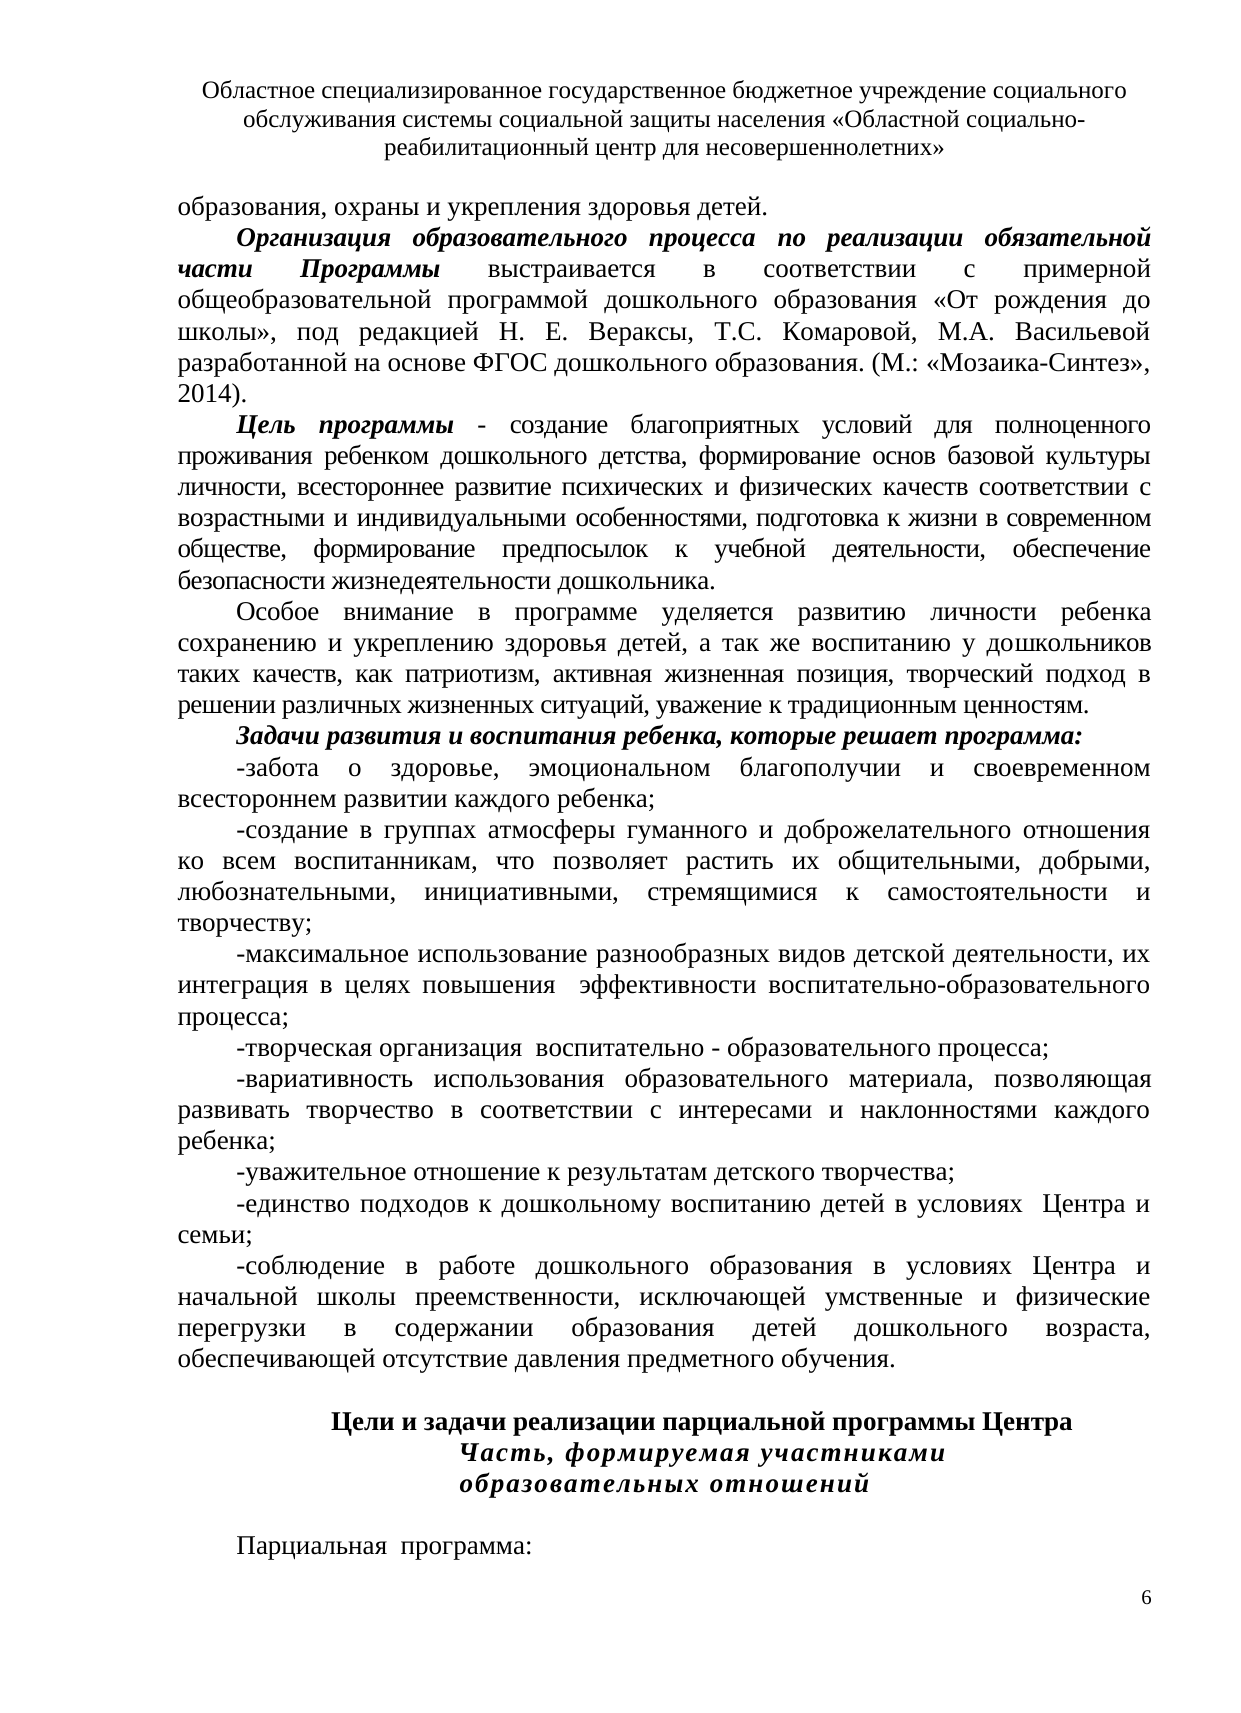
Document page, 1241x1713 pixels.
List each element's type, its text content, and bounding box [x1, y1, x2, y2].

text Организация образовательного процесса по реализации обязательной части Программы выстраивается в соответствии с примерной общеобразовательной программой дошкольного образования «От рождения до школы», под редакцией Н. Е. Вераксы, Т.С. Комаровой, М.А. Васильевой разработанной на основе ФГОС дошкольного образования. (М.: «Мозаика-Синтез», 2014). [177, 221, 1152, 408]
text -соблюдение в работе дошкольного образования в условиях Центра и начальной школы преемственности, исключающей умственные и физические перегрузки в содержании образования детей дошкольного возраста, обеспечивающей отсутствие давления предметного обучения. [177, 1249, 1152, 1373]
text Часть, формируемая участниками [252, 1436, 1152, 1467]
text Цели и задачи реализации парциальной программы Центра [252, 1405, 1152, 1436]
text Задачи развития и воспитания ребенка, которые решает программа: [177, 719, 1152, 751]
text -единство подходов к дошкольному воспитанию детей в условиях Центра и семьи; [177, 1187, 1152, 1249]
text -забота о здоровье, эмоциональном благополучии и своевременном всестороннем развитии каждого ребенка; [177, 751, 1152, 813]
text -вариативность использования образовательного материала, позволяющая развивать творчество в соответствии с интересами и наклонностями каждого ребенка; [177, 1062, 1152, 1156]
text Парциальная программа: [177, 1529, 1152, 1560]
text Особое внимание в программе уделяется развитию личности ребенка сохранению и укреплению здоровья детей, а так же воспитанию у дошкольников таких качеств, как патриотизм, активная жизненная позиция, творческий подход в решении различных жизненных ситуаций, уважение к традиционным ценностям. [177, 595, 1152, 719]
text -создание в группах атмосферы гуманного и доброжелательного отношения ко всем воспитанникам, что позволяет растить их общительными, добрыми, любознательными, инициативными, стремящимися к самостоятельности и творчеству; [177, 813, 1152, 937]
text Цель программы - создание благоприятных условий для полноценного проживания ребенком дошкольного детства, формирование основ базовой культуры личности, всестороннее развитие психических и физических качеств соответствии с возрастными и индивидуальными особенностями, подготовка к жизни в современном обществе, формирование предпосылок к учебной деятельности, обеспечение безопасности жизнедеятельности дошкольника. [177, 408, 1152, 595]
text -уважительное отношение к результатам детского творчества; [177, 1156, 1152, 1187]
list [177, 190, 1152, 221]
text образовательных отношений [177, 1467, 1152, 1498]
text -творческая организация воспитательно - образовательного процесса; [177, 1031, 1152, 1062]
text -максимальное использование разнообразных видов детской деятельности, их интеграция в целях повышения эффективности воспитательно-образовательного процесса; [177, 937, 1152, 1031]
